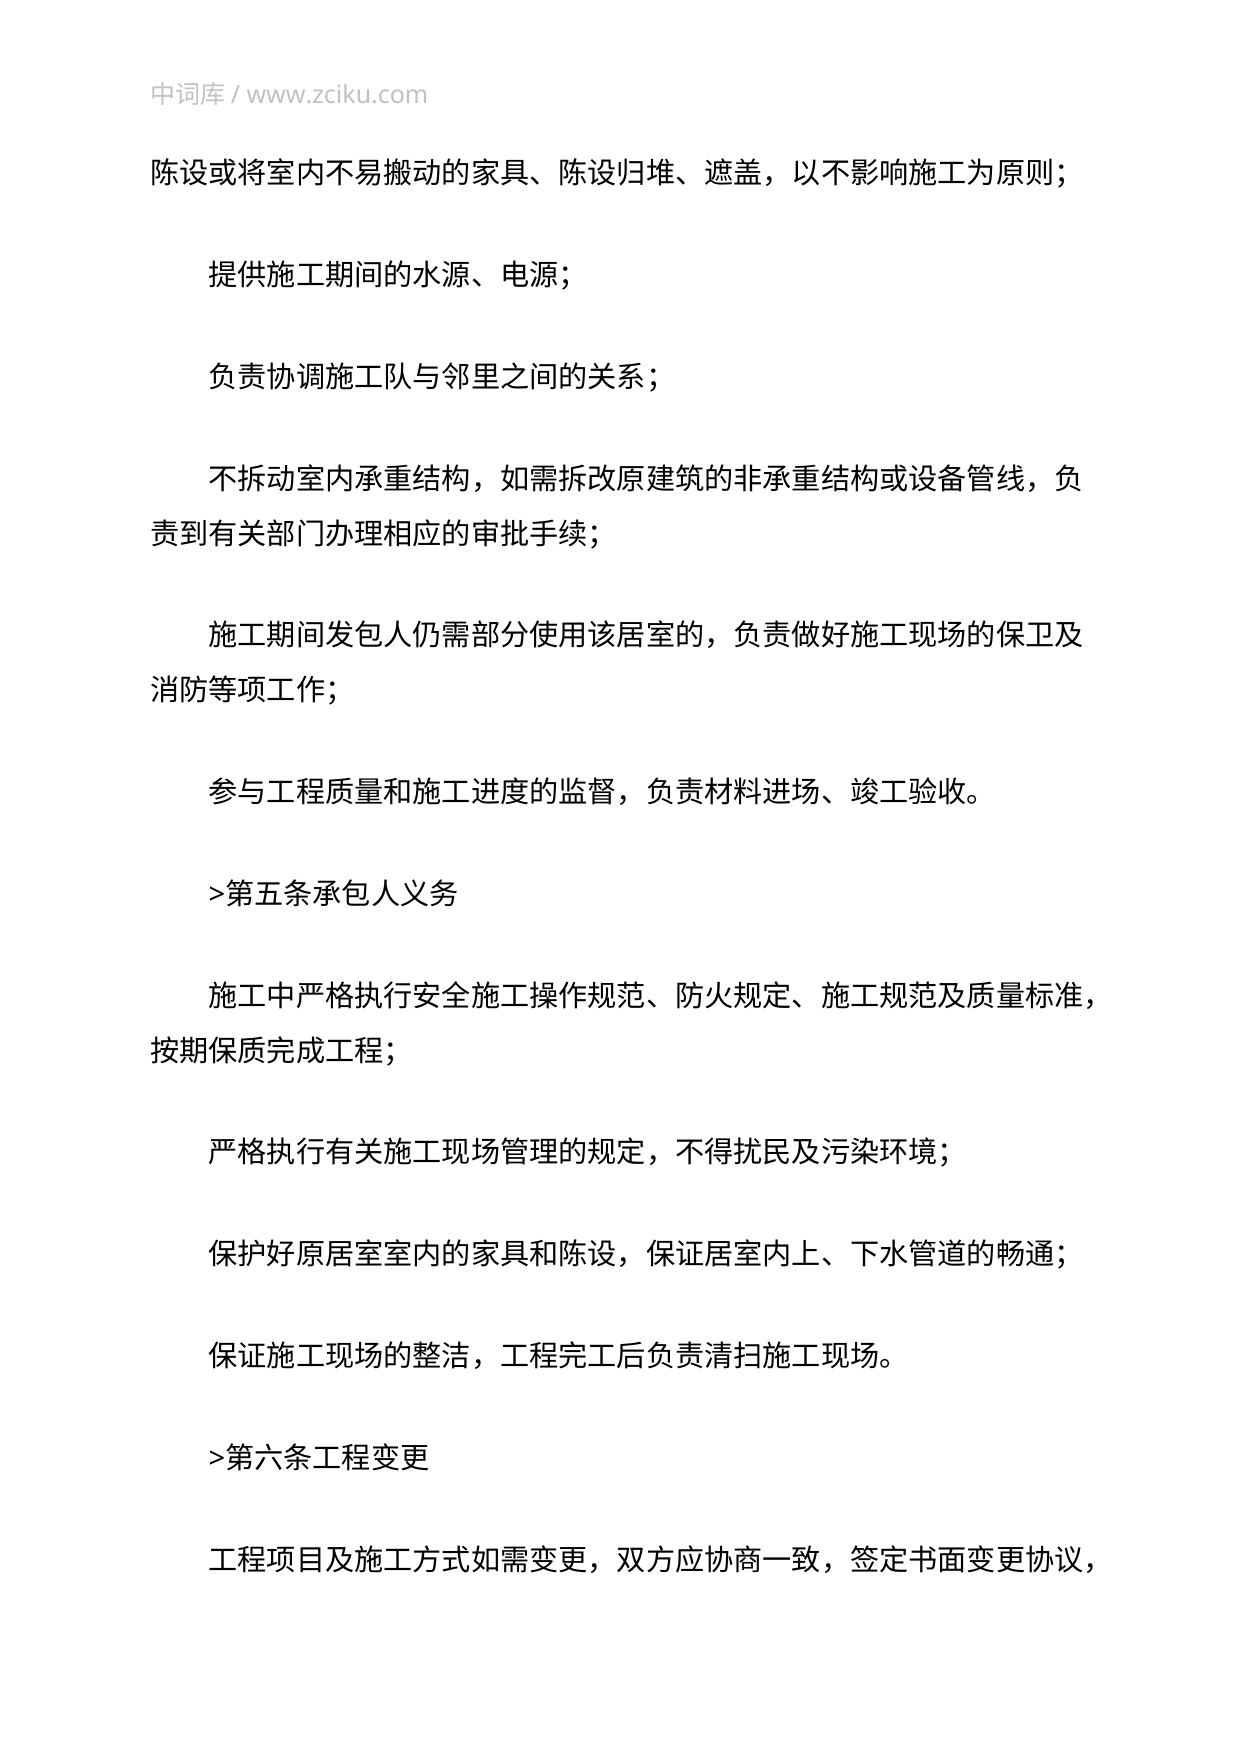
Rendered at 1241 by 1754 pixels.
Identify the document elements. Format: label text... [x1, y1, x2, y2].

text 严格执行有关施工现场管理的规定，不得扰民及污染环境； [150, 1129, 1090, 1171]
text 保证施工现场的整洁，工程完工后负责清扫施工现场。 [150, 1333, 1090, 1375]
text 施工中严格执行安全施工操作规范、防火规定、施工规范及质量标准，按期保质完成工程； [150, 972, 1090, 1069]
text 保护好原居室室内的家具和陈设，保证居室内上、下水管道的畅通； [150, 1231, 1090, 1273]
text 负责协调施工队与邻里之间的关系； [150, 353, 1090, 396]
text >第六条工程变更 [150, 1434, 1090, 1477]
text 参与工程质量和施工进度的监督，负责材料进场、竣工验收。 [150, 769, 1090, 811]
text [150, 1536, 1090, 1579]
text 施工期间发包人仍需部分使用该居室的，负责做好施工现场的保卫及消防等项工作； [150, 612, 1090, 709]
text 不拆动室内承重结构，如需拆改原建筑的非承重结构或设备管线，负责到有关部门办理相应的审批手续； [150, 455, 1090, 552]
text >第五条承包人义务 [150, 870, 1090, 913]
text 提供施工期间的水源、电源； [150, 252, 1090, 294]
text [150, 150, 1090, 192]
